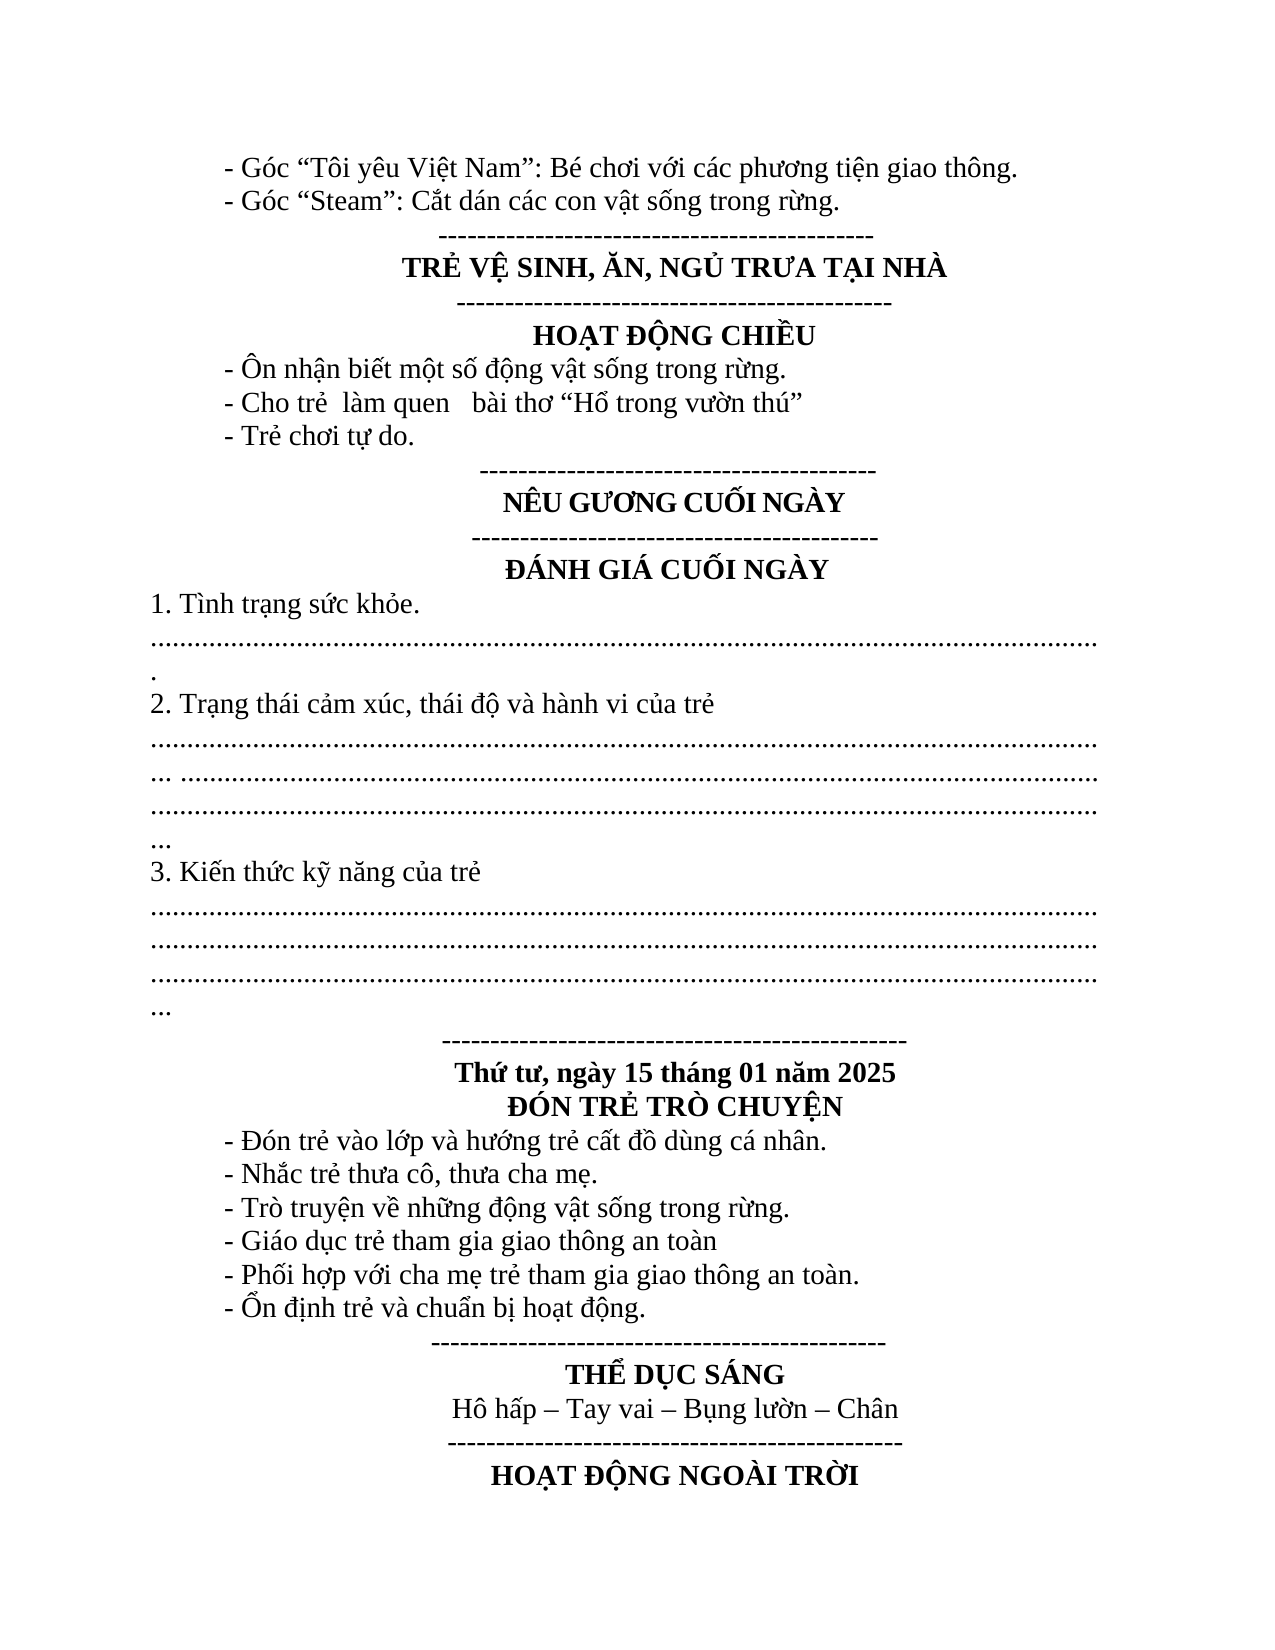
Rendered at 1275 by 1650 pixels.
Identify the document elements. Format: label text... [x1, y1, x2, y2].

text TRẺ VỆ SINH, ĂN, NGỦ TRƯA TẠI NHÀ [150, 251, 1125, 284]
text HOẠT ĐỘNG CHIỀU [150, 318, 1125, 351]
text Hô hấp – Tay vai – Bụng lườn – Chân [150, 1391, 1125, 1424]
text Thứ tư, ngày 15 tháng 01 năm 2025 [150, 1056, 1125, 1089]
text - Trẻ chơi tự do. [150, 418, 1125, 452]
text --------------------------------------------- [150, 284, 1125, 318]
text ----------------------------------------------- [225, 1424, 1125, 1458]
text ----------------------------------------------- [150, 1324, 1140, 1357]
text - Đón trẻ vào lớp và hướng trẻ cất đồ dùng cá nhân. [150, 1123, 1125, 1156]
text THỂ DỤC SÁNG [150, 1357, 1125, 1391]
text ĐÁNH GIÁ CUỐI NGÀY [150, 552, 1125, 586]
text ------------------------------------------------ [150, 1022, 1125, 1056]
text 3. Kiến thức kỹ năng của trẻ [150, 854, 1099, 888]
text - Cho trẻ làm quen bài thơ “Hổ trong vườn thú” [150, 385, 1129, 418]
text - Trò truyện về những động vật sống trong rừng. [150, 1190, 1125, 1223]
text - Phối hợp với cha mẹ trẻ tham gia giao thông an toàn. [150, 1257, 1140, 1290]
text - Góc “Steam”: Cắt dán các con vật sống trong rừng. [150, 183, 1125, 217]
text ----------------------------------------- [375, 452, 1125, 485]
text --------------------------------------------- [150, 217, 1125, 251]
text ......................................................................................................................................................................................................................................................................................................................................................................................................... [150, 888, 1099, 1022]
text - Giáo dục trẻ tham gia giao thông an toàn [150, 1223, 1125, 1257]
text ..................................................................................................................................... ................................................................................................................................................................................................................................................................... [150, 720, 1099, 854]
text HOẠT ĐỘNG NGOÀI TRỜI [225, 1458, 1125, 1492]
text - Nhắc trẻ thưa cô, thưa cha mẹ. [150, 1156, 1125, 1190]
text - Ôn nhận biết một số động vật sống trong rừng. [150, 351, 1129, 385]
text 2. Trạng thái cảm xúc, thái độ và hành vi của trẻ [150, 687, 1099, 720]
text 1. Tình trạng sức khỏe. [150, 586, 1125, 619]
text ĐÓN TRẺ TRÒ CHUYỆN [150, 1089, 1125, 1123]
text - Góc “Tôi yêu Việt Nam”: Bé chơi với các phương tiện giao thông. [150, 150, 1125, 183]
text ................................................................................................................................... [150, 619, 1099, 687]
text NÊU GƯƠNG CUỐI NGÀY [150, 485, 1125, 519]
text - Ổn định trẻ và chuẩn bị hoạt động. [150, 1290, 1125, 1324]
text ------------------------------------------ [150, 519, 1125, 552]
